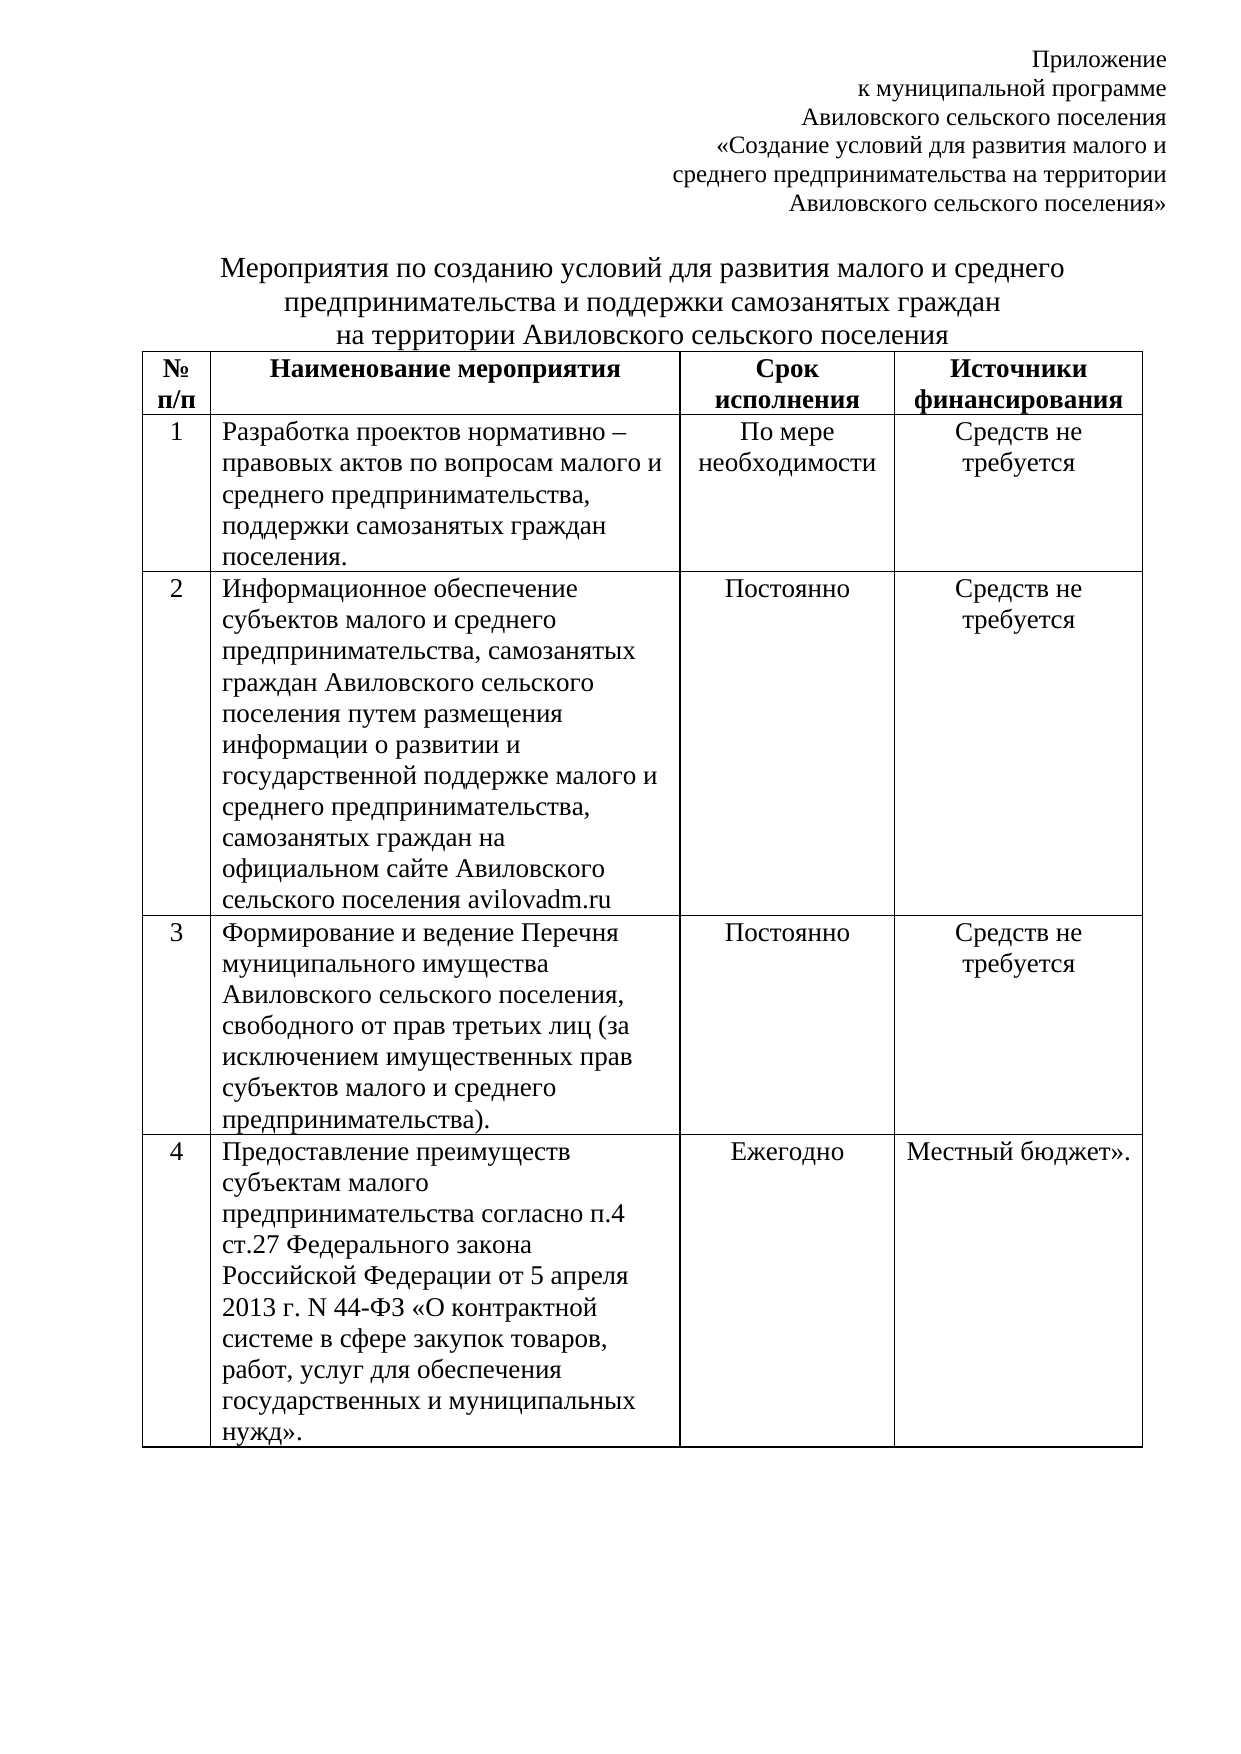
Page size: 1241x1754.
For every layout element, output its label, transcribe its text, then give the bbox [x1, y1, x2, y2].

text среднего предпринимательства на территории [118, 159, 1167, 188]
text на территории Авиловского сельского поселения [118, 317, 1167, 351]
text «Создание условий для развития малого и [118, 131, 1167, 159]
text Авиловского сельского поселения» [118, 188, 1167, 217]
table_cell Средств не требуется [895, 916, 1142, 1134]
table_cell Предоставление преимуществ субъектам малого предпринимательства согласно п.4 ст.27 Федерального закона Российской Федерации от 5 апреля 2013 г. N 44-ФЗ «О контрактной системе в сфере закупок товаров, работ, услуг для обеспечения государственных и муниципальных нужд». [211, 1135, 679, 1446]
table_cell По мере необходимости [681, 415, 894, 571]
table_cell 3 [143, 916, 210, 1134]
text к муниципальной программе [118, 73, 1167, 102]
table_cell Средств не требуется [895, 415, 1142, 571]
table_cell Ежегодно [681, 1135, 894, 1446]
text Мероприятия по созданию условий для развития малого и среднего предпринимательства и поддержки самозанятых граждан [118, 250, 1167, 317]
table_cell Постоянно [681, 916, 894, 1134]
table_cell Постоянно [681, 572, 894, 915]
text Авиловского сельского поселения [118, 102, 1167, 131]
table_header Наименование мероприятия [211, 352, 679, 414]
table_cell Формирование и ведение Перечня муниципального имущества Авиловского сельского поселения, свободного от прав третьих лиц (за исключением имущественных прав субъектов малого и среднего предпринимательства). [211, 916, 679, 1134]
text Приложение [118, 44, 1167, 73]
table_cell 4 [143, 1135, 210, 1446]
table_cell Информационное обеспечение субъектов малого и среднего предпринимательства, самозанятых граждан Авиловского сельского поселения путем размещения информации о развитии и государственной поддержке малого и среднего предпринимательства, самозанятых граждан на официальном сайте Авиловского сельского поселения avilovadm.ru [211, 572, 679, 915]
table_cell Разработка проектов нормативно – правовых актов по вопросам малого и среднего предпринимательства, поддержки самозанятых граждан поселения. [211, 415, 679, 571]
table_cell Средств не требуется [895, 572, 1142, 915]
table_header № п/п [143, 352, 210, 414]
table_header Срок исполнения [681, 352, 894, 414]
table_cell 2 [143, 572, 210, 915]
table_cell 1 [143, 415, 210, 571]
table_cell Местный бюджет». [895, 1135, 1142, 1446]
table_header Источники финансирования [895, 352, 1142, 414]
